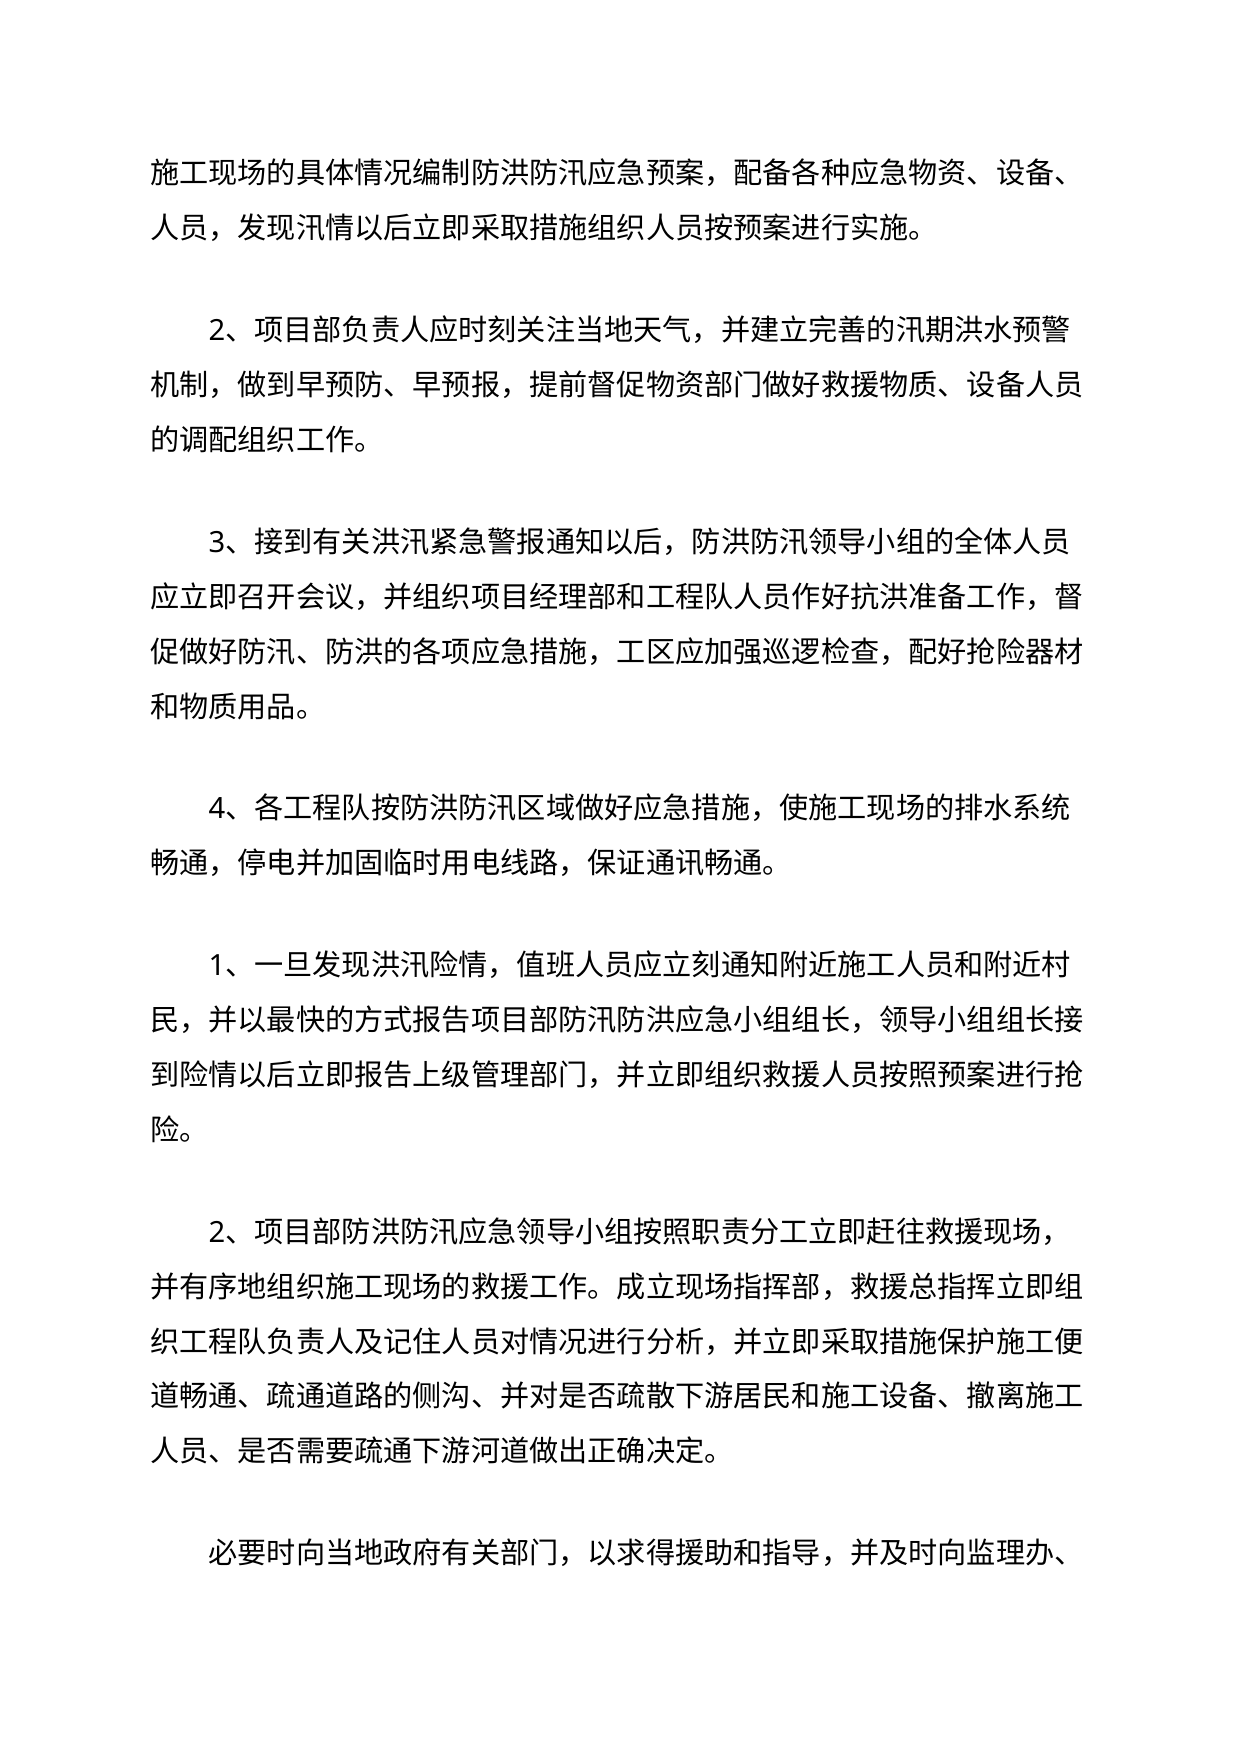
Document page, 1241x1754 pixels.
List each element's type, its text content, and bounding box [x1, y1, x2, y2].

text 2、项目部负责人应时刻关注当地天气，并建立完善的汛期洪水预警机制，做到早预防、早预报，提前督促物资部门做好救援物质、设备人员的调配组织工作。 [150, 307, 1090, 459]
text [150, 150, 1090, 247]
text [150, 1530, 1090, 1572]
text 4、各工程队按防洪防汛区域做好应急措施，使施工现场的排水系统畅通，停电并加固临时用电线路，保证通讯畅通。 [150, 785, 1090, 882]
text 2、项目部防洪防汛应急领导小组按照职责分工立即赶往救援现场，并有序地组织施工现场的救援工作。成立现场指挥部，救援总指挥立即组织工程队负责人及记住人员对情况进行分析，并立即采取措施保护施工便道畅通、疏通道路的侧沟、并对是否疏散下游居民和施工设备、撤离施工人员、是否需要疏通下游河道做出正确决定。 [150, 1208, 1090, 1470]
text 1、一旦发现洪汛险情，值班人员应立刻通知附近施工人员和附近村民，并以最快的方式报告项目部防汛防洪应急小组组长，领导小组组长接到险情以后立即报告上级管理部门，并立即组织救援人员按照预案进行抢险。 [150, 942, 1090, 1149]
text 3、接到有关洪汛紧急警报通知以后，防洪防汛领导小组的全体人员应立即召开会议，并组织项目经理部和工程队人员作好抗洪准备工作，督促做好防汛、防洪的各项应急措施，工区应加强巡逻检查，配好抢险器材和物质用品。 [150, 518, 1090, 725]
